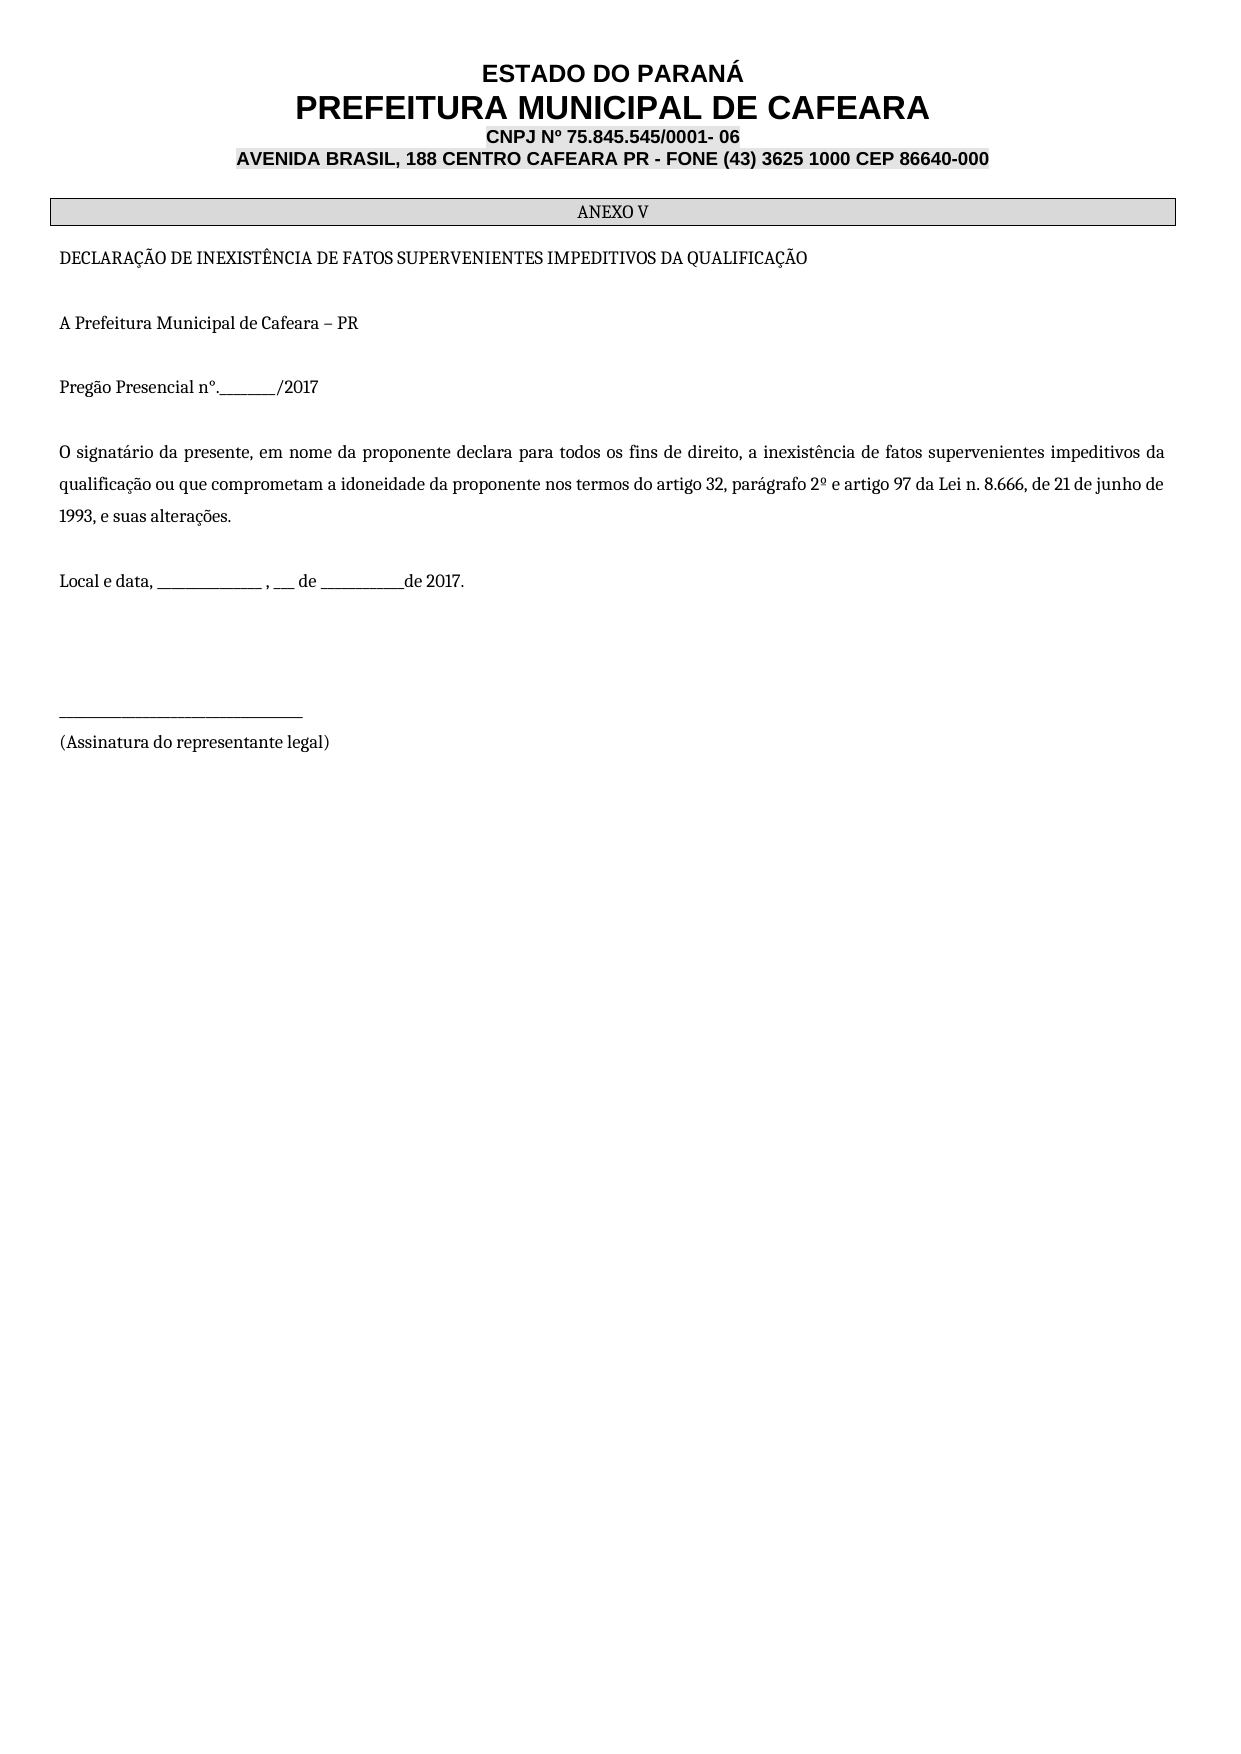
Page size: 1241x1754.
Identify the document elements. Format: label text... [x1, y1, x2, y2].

text A Prefeitura Municipal de Cafeara – PR [59, 312, 1167, 334]
text Pregão Presencial n°.________/2017 [59, 377, 1167, 398]
text ANEXO V [51, 199, 1175, 225]
text O signatário da presente, em nome da proponente declara para todos os fins de direito, a inexistência de fatos supervenientes impeditivos da qualificação ou que comprometam a idoneidade da proponente nos termos do artigo 32, parágrafo 2º e artigo 97 da Lei n. 8.666, de 21 de junho de 1993, e suas alterações. [59, 441, 1167, 527]
text ___________________________________ [59, 700, 1167, 721]
text Local e data, _______________ , ___ de ____________de 2017. [59, 571, 1167, 592]
text DECLARAÇÃO DE INEXISTÊNCIA DE FATOS SUPERVENIENTES IMPEDITIVOS DA QUALIFICAÇÃO [59, 247, 1167, 269]
text (Assinatura do representante legal) [59, 732, 1167, 753]
